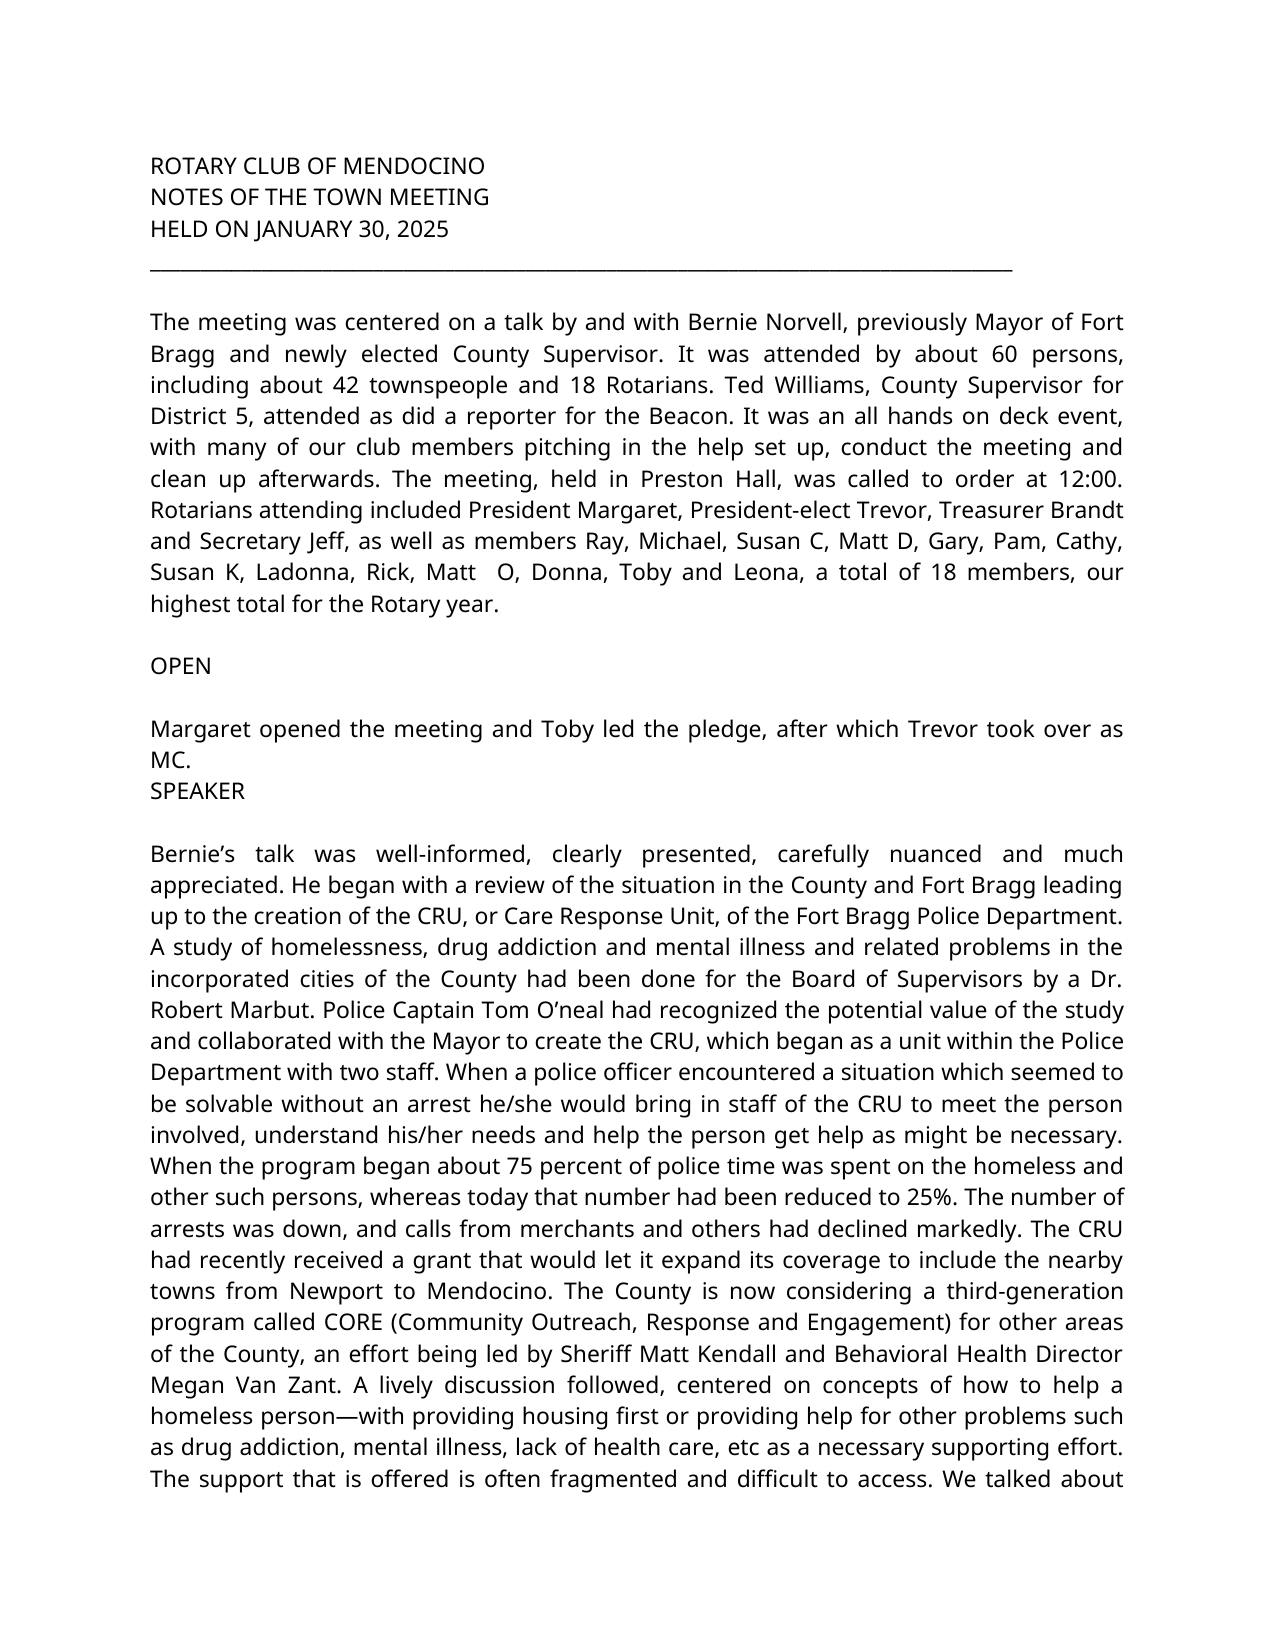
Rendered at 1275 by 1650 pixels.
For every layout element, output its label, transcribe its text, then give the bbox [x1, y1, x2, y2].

text The meeting was centered on a talk by and with Bernie Norvell, previously Mayor of Fort Bragg and newly elected County Supervisor. It was attended by about 60 persons, including about 42 townspeople and 18 Rotarians. Ted Williams, County Supervisor for District 5, attended as did a reporter for the Beacon. It was an all hands on deck event, with many of our club members pitching in the help set up, conduct the meeting and clean up afterwards. The meeting, held in Preston Hall, was called to order at 12:00. Rotarians attending included President Margaret, President-elect Trevor, Treasurer Brandt and Secretary Jeff, as well as members Ray, Michael, Susan C, Matt D, Gary, Pam, Cathy, Susan K, Ladonna, Rick, Matt O, Donna, Toby and Leona, a total of 18 members, our highest total for the Rotary year. [150, 306, 1125, 619]
text HELD ON JANUARY 30, 2025 [150, 212, 1125, 244]
text Margaret opened the meeting and Toby led the pledge, after which Trevor took over as MC. [150, 712, 1125, 775]
text _____________________________________________________________________________________ [150, 244, 1125, 275]
text OPEN [150, 650, 1125, 681]
text ROTARY CLUB OF MENDOCINO [150, 150, 1125, 181]
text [150, 837, 1125, 1494]
text SPEAKER [150, 775, 1125, 806]
text NOTES OF THE TOWN MEETING [150, 181, 1125, 212]
